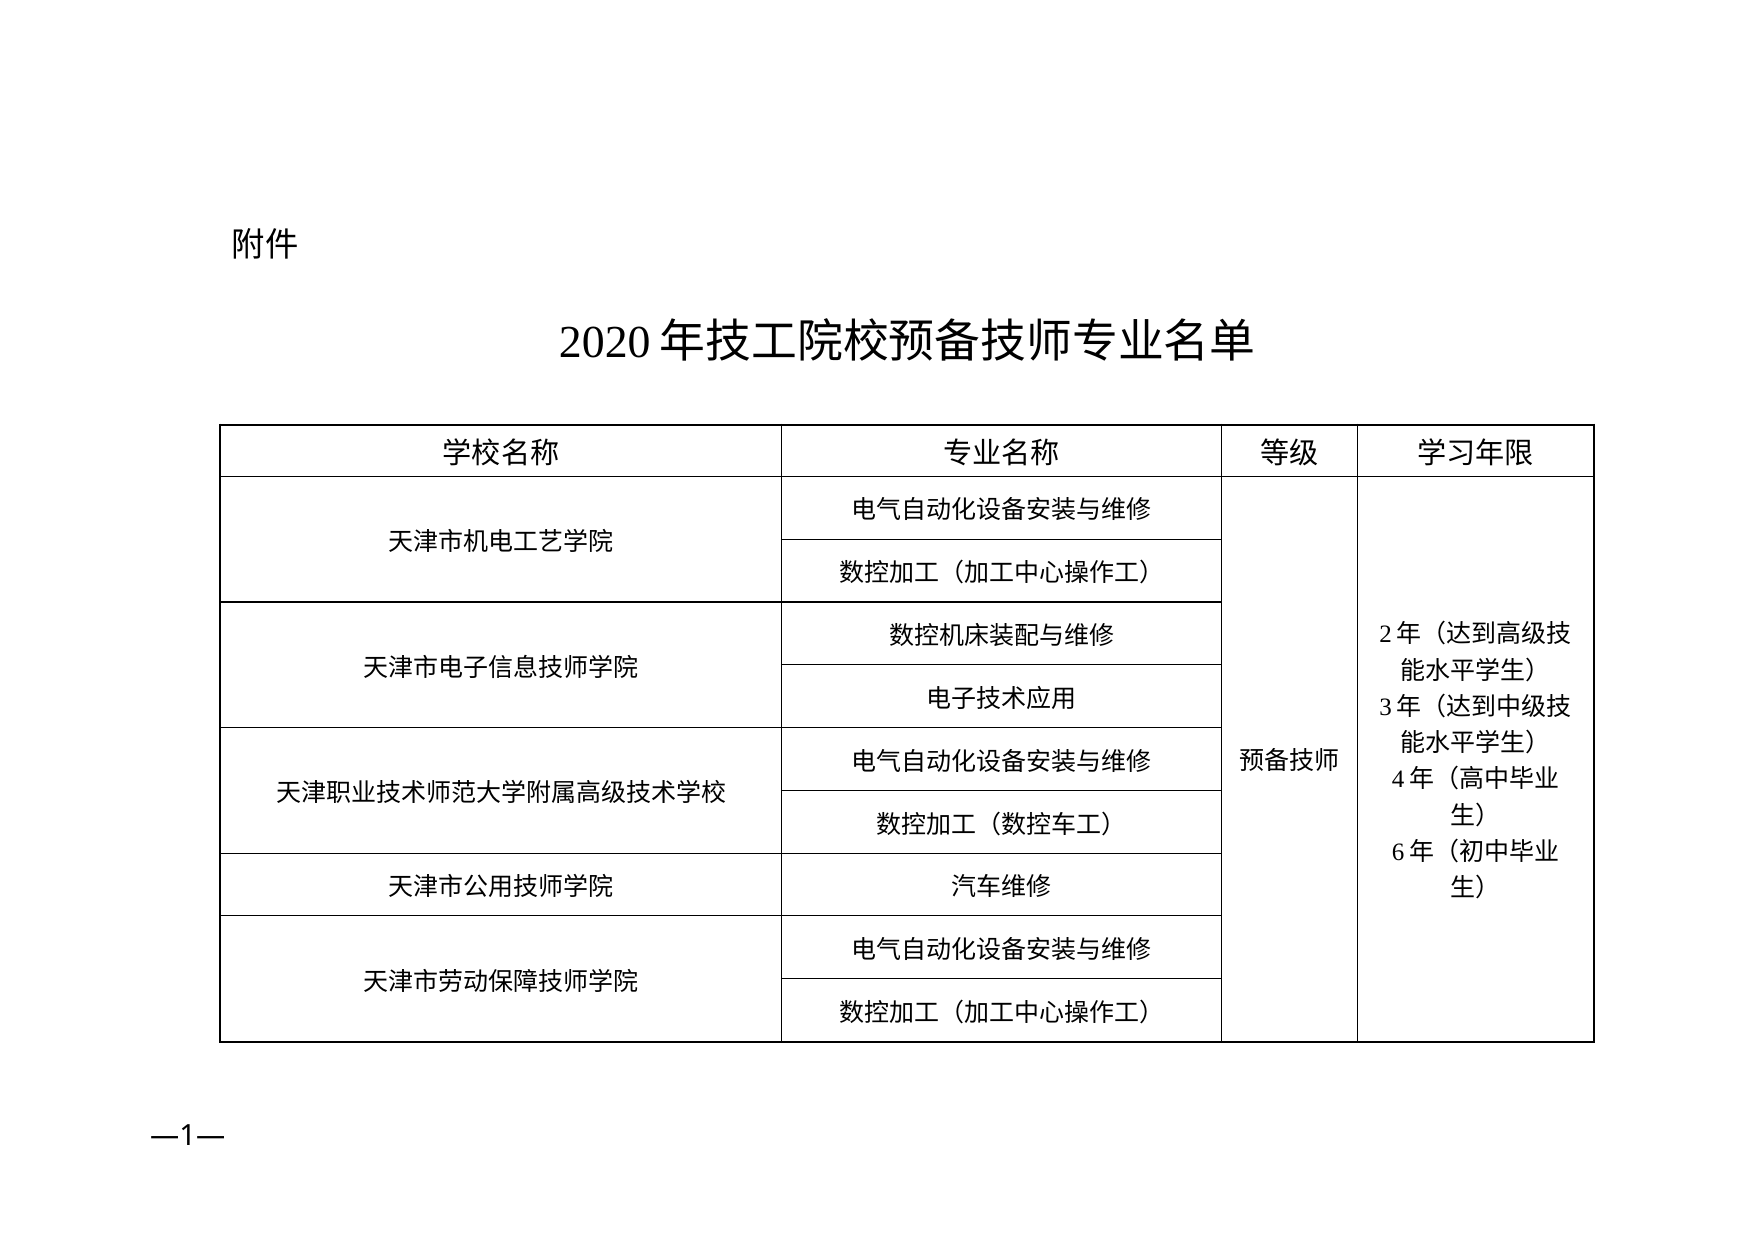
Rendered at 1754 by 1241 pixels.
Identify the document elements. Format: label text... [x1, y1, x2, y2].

table_cell 电子技术应用 [782, 665, 1221, 727]
table_cell 天津职业技术师范大学附属高级技术学校 [221, 728, 781, 853]
table_cell 天津市劳动保障技师学院 [221, 916, 781, 1041]
table_cell 电气自动化设备安装与维修 [782, 477, 1221, 538]
table_cell 专业名称 [782, 426, 1221, 476]
table_cell 2年（达到高级技能水平学生） 3年（达到中级技能水平学生） 4年（高中毕业生） 6年（初中毕业生） [1358, 477, 1593, 1041]
table_cell 数控加工（加工中心操作工） [782, 979, 1221, 1041]
table_cell 电气自动化设备安装与维修 [782, 728, 1221, 790]
table_cell 天津市机电工艺学院 [221, 477, 781, 601]
table_cell 数控机床装配与维修 [782, 603, 1221, 664]
table_cell 学校名称 [221, 426, 781, 476]
table_cell 电气自动化设备安装与维修 [782, 916, 1221, 978]
table_cell 汽车维修 [782, 854, 1221, 915]
table_cell 学习年限 [1358, 426, 1593, 476]
table_cell 天津市电子信息技师学院 [221, 603, 781, 727]
table_header 附件 2020年技工院校预备技师专业名单 [220, 218, 1593, 423]
table_cell 天津市公用技师学院 [221, 854, 781, 915]
table_cell 数控加工（数控车工） [782, 791, 1221, 853]
table_cell 等级 [1222, 426, 1357, 476]
table_cell 预备技师 [1222, 477, 1357, 1041]
table_cell 数控加工（加工中心操作工） [782, 540, 1221, 601]
